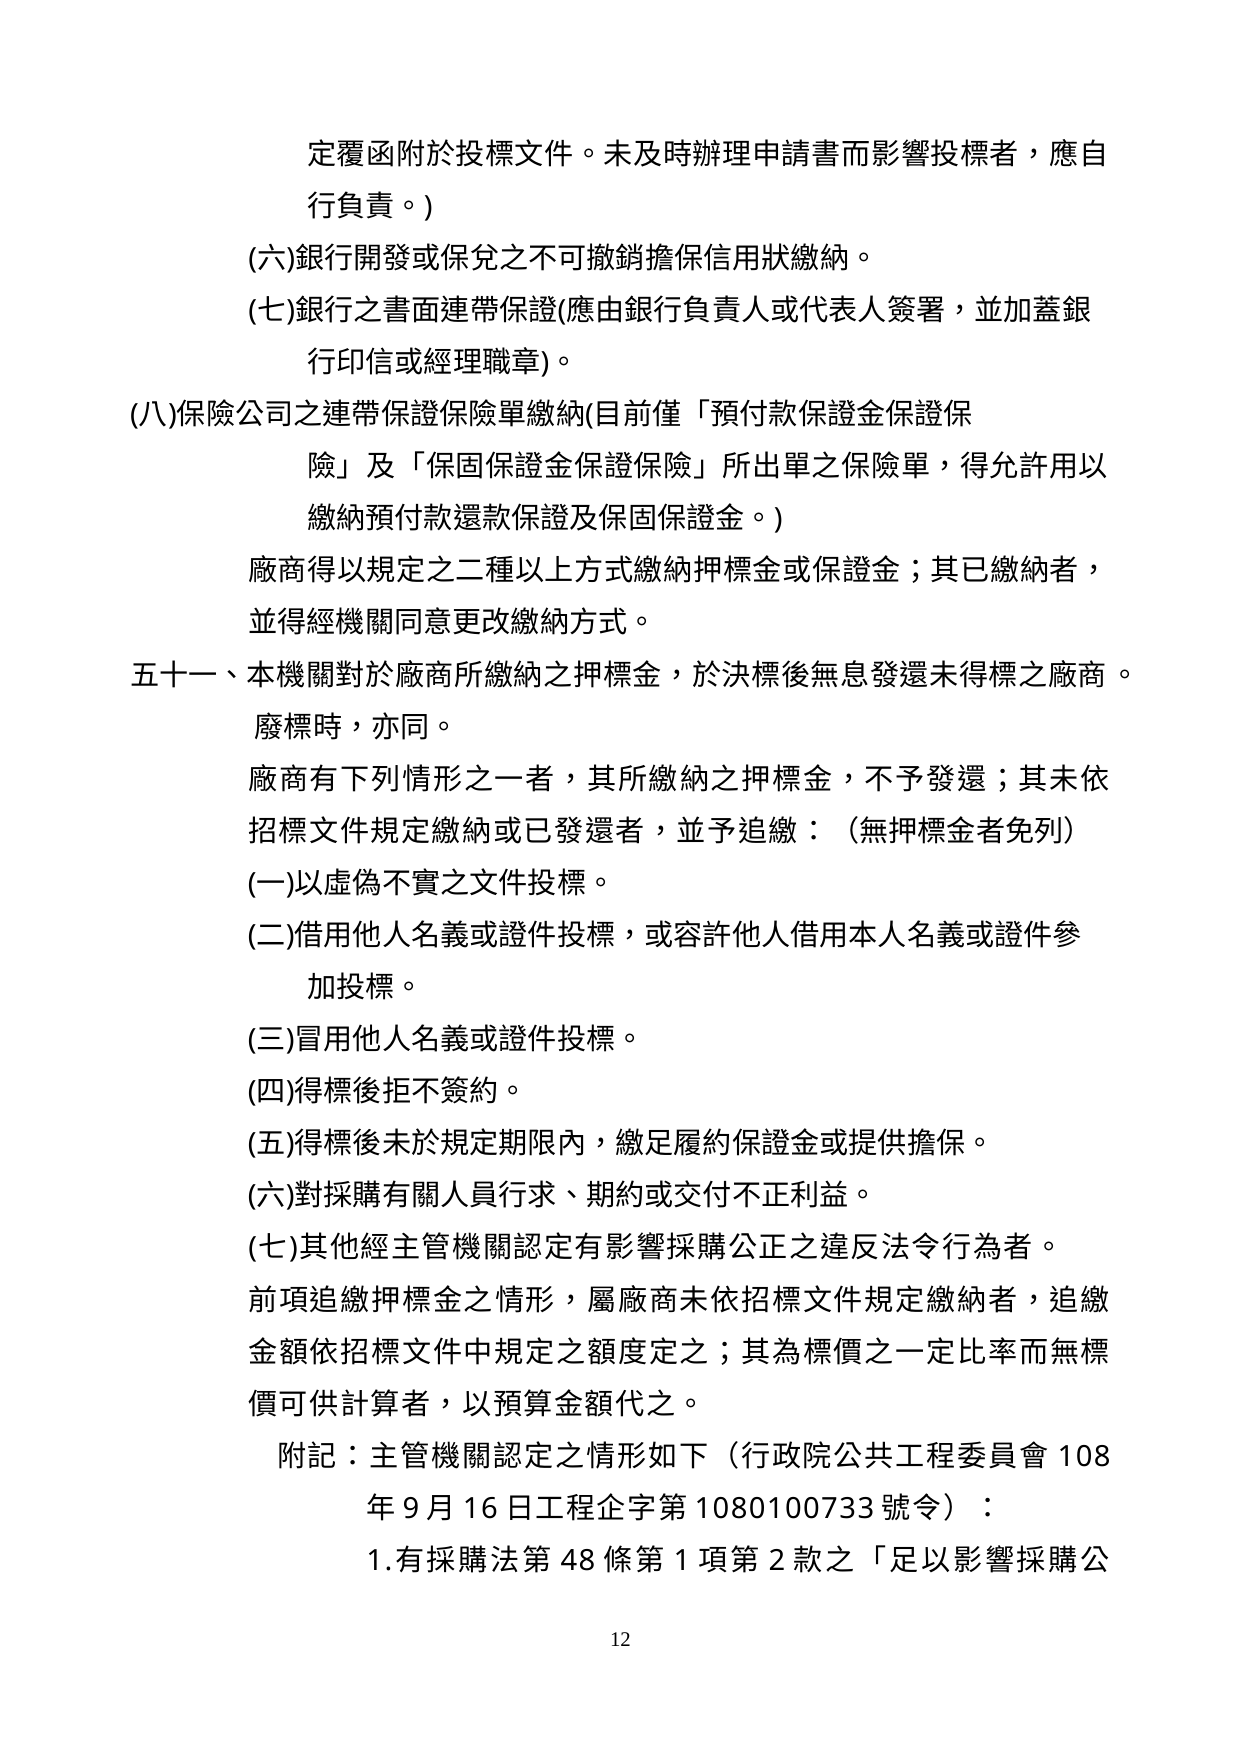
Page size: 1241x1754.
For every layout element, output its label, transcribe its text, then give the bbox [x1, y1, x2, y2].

list (六)銀行開發或保兌之不可撤銷擔保信用狀繳納。 [130, 229, 1110, 282]
list 行印信或經理職章)。 [130, 334, 1110, 386]
list 定覆函附於投標文件。未及時辦理申請書而影響投標者，應自行負責。) [130, 125, 1110, 229]
text (七)其他經主管機關認定有影響採購公正之違反法令行為者。 [248, 1219, 1110, 1271]
list 本機關對於廠商所繳納之押標金，於決標後無息發還未得標之廠商。 廢標時，亦同。 [130, 646, 1110, 750]
text (一)以虛偽不實之文件投標。 [248, 854, 1110, 907]
text (六)對採購有關人員行求、期約或交付不正利益。 [248, 1167, 1110, 1219]
text 廠商得以規定之二種以上方式繳納押標金或保證金；其已繳納者，並得經機關同意更改繳納方式。 [248, 542, 1110, 646]
text (二)借用他人名義或證件投標，或容許他人借用本人名義或證件參加投標。 [248, 907, 1110, 1011]
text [366, 1532, 1110, 1584]
list (七)銀行之書面連帶保證(應由銀行負責人或代表人簽署，並加蓋銀 [130, 282, 1110, 334]
text (五)得標後未於規定期限內，繳足履約保證金或提供擔保。 [248, 1115, 1110, 1167]
list (八)保險公司之連帶保證保險單繳納(目前僅「預付款保證金保證保 [71, 386, 1110, 438]
text (三)冒用他人名義或證件投標。 [248, 1011, 1110, 1063]
text 前項追繳押標金之情形，屬廠商未依招標文件規定繳納者，追繳金額依招標文件中規定之額度定之；其為標價之一定比率而無標價可供計算者，以預算金額代之。 [248, 1271, 1110, 1427]
list 險」及「保固保證金保證保險」所出單之保險單，得允許用以繳納預付款還款保證及保固保證金。) [130, 438, 1110, 542]
text (四)得標後拒不簽約。 [248, 1063, 1110, 1115]
text 附記：主管機關認定之情形如下（行政院公共工程委員會108年9月16日工程企字第1080100733號令）： [277, 1427, 1110, 1532]
text 廠商有下列情形之一者，其所繳納之押標金，不予發還；其未依招標文件規定繳納或已發還者，並予追繳：（無押標金者免列） [248, 750, 1110, 854]
